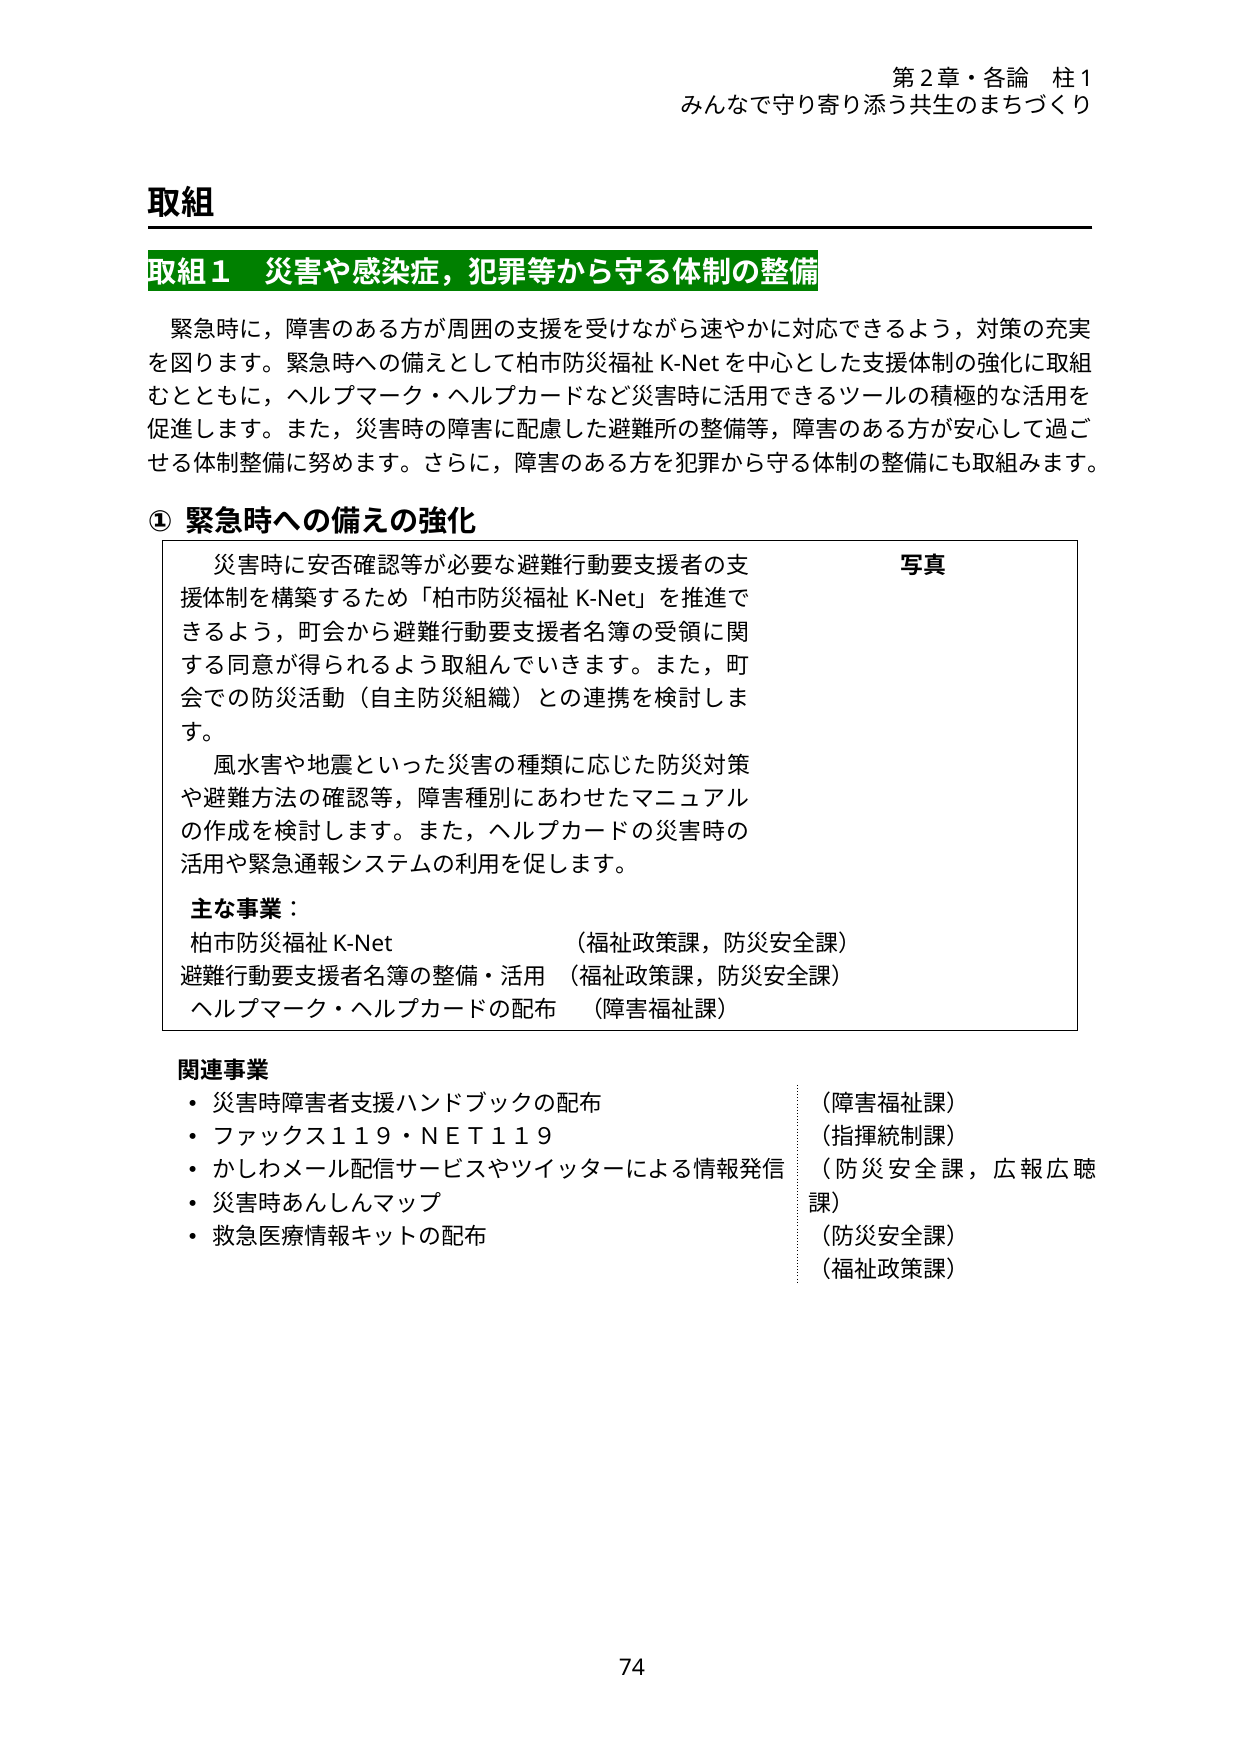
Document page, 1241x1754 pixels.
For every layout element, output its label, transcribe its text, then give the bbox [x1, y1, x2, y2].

text 関連事業 [148, 1051, 1092, 1085]
subtitle 取組１ 災害や感染症，犯罪等から守る体制の整備 [148, 249, 1092, 291]
text 緊急時に，障害のある方が周囲の支援を受けながら速やかに対応できるよう，対策の充実を図ります。緊急時への備えとして柏市防災福祉K-Netを中心とした支援体制の強化に取組むとともに，ヘルプマーク・ヘルプカードなど災害時に活用できるツールの積極的な活用を促進します。また，災害時の障害に配慮した避難所の整備等，障害のある方が安心して過ごせる体制整備に努めます。さらに，障害のある方を犯罪から守る体制の整備にも取組みます。 [148, 311, 1092, 478]
table_header 写真 [768, 541, 1077, 885]
table_cell 主な事業： 柏市防災福祉K-Net （福祉政策課，防災安全課） 避難行動要支援者名簿の整備・活用 （福祉政策課，防災安全課） ヘルプマーク・ヘルプカードの配布 （障害福祉課） [163, 885, 1077, 1030]
table_header 災害時に安否確認等が必要な避難行動要支援者の支援体制を構築するため「柏市防災福祉K-Net」を推進できるよう，町会から避難行動要支援者名簿の受領に関する同意が得られるよう取組んでいきます。また，町会での防災活動（自主防災組織）との連携を検討します。 風水害や地震といった災害の種類に応じた防災対策や避難方法の確認等，障害種別にあわせたマニュアルの作成を検討します。また，ヘルプカードの災害時の活用や緊急通報システムの利用を促します。 [163, 541, 768, 885]
subtitle 取組 [148, 176, 1092, 226]
subtitle 緊急時への備えの強化 [148, 498, 1092, 540]
table_header 災害時障害者支援ハンドブックの配布 ファックス１１９・ＮＥＴ１１９ かしわメール配信サービスやツイッターによる情報発信 災害時あんしんマップ 救急医療情報キットの配布 [177, 1085, 797, 1284]
table_header （障害福祉課） （指揮統制課） （防災安全課，広報広聴課） （防災安全課） （福祉政策課） [797, 1085, 1107, 1284]
